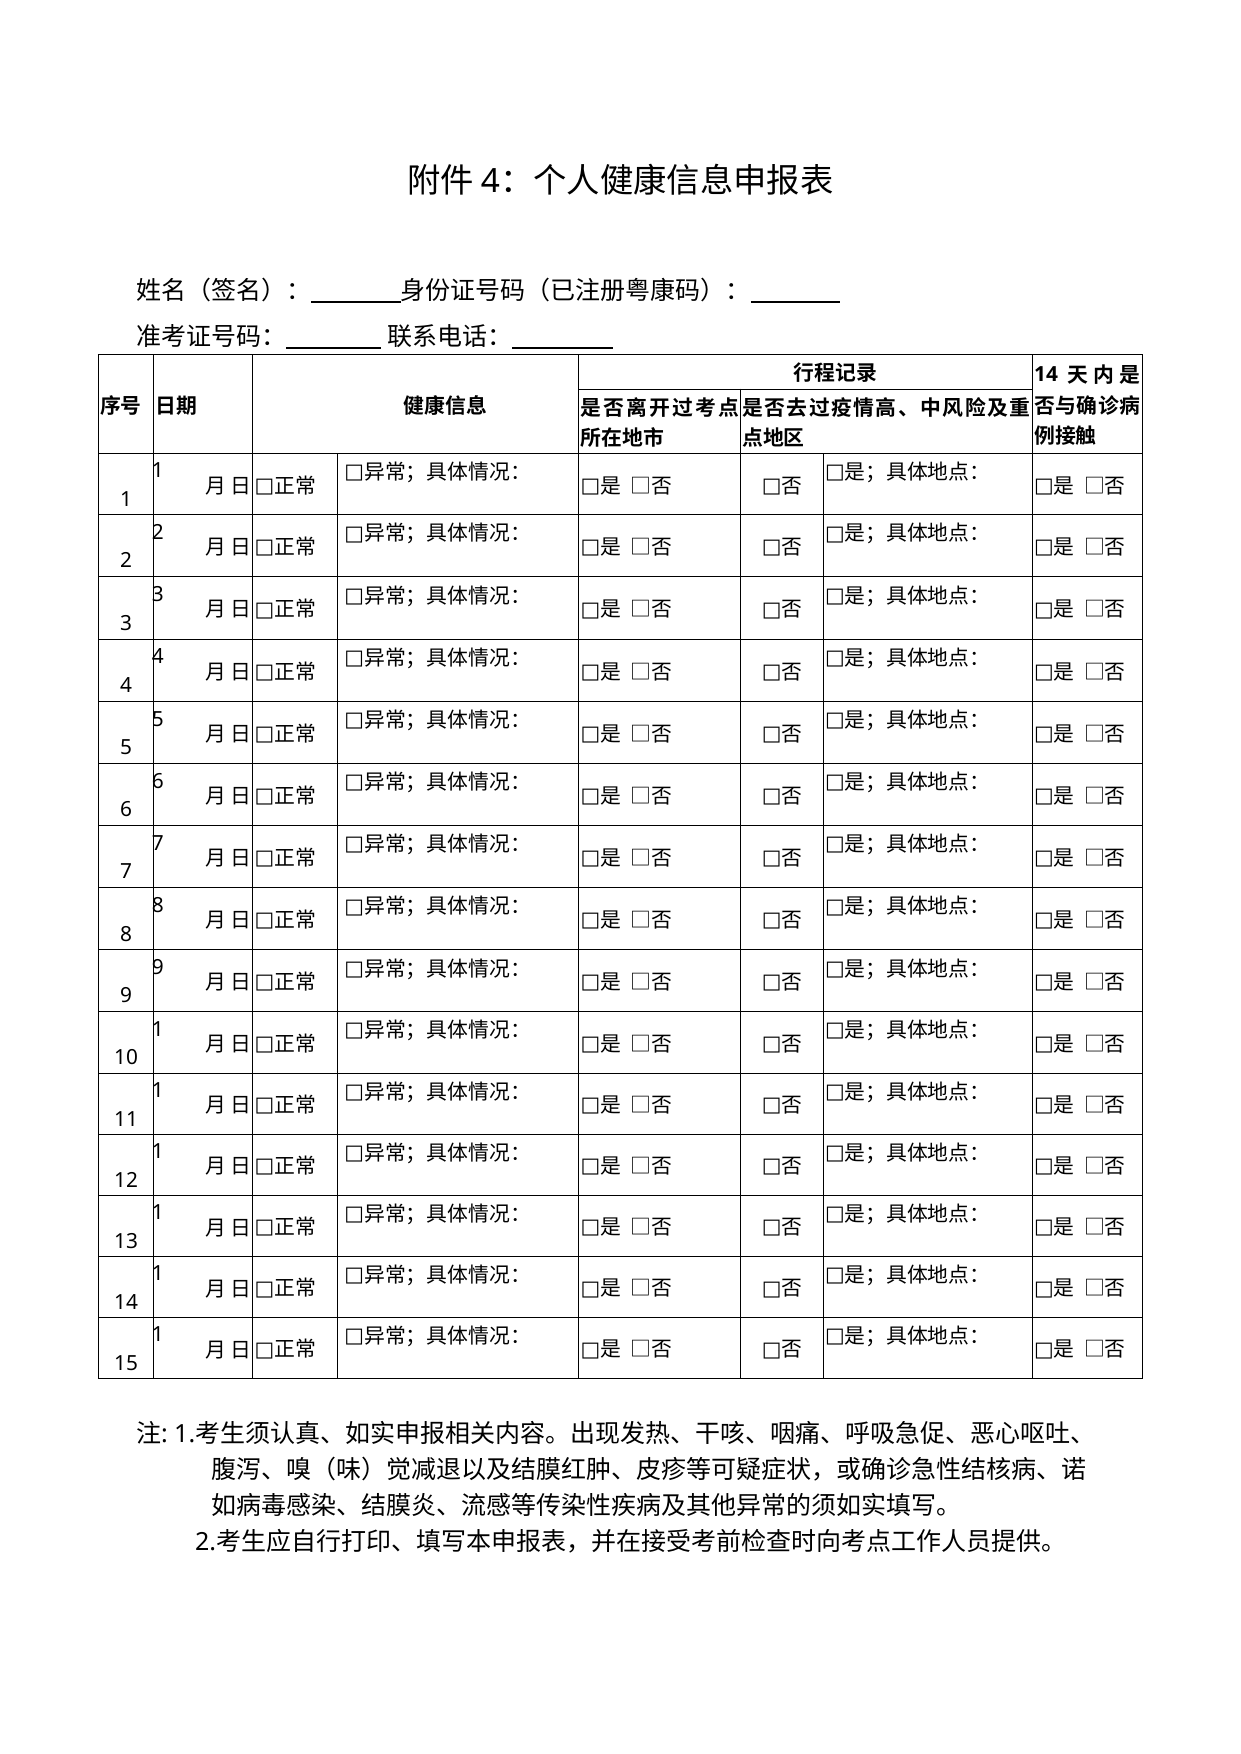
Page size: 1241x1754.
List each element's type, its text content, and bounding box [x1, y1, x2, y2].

table_cell □否 [741, 950, 823, 1011]
table_cell 114 [99, 1257, 153, 1317]
table_header 序号 [99, 355, 153, 453]
table_cell □是；具体地点： [824, 577, 1032, 638]
table_cell 113 [99, 1196, 153, 1256]
table_cell □是 □否 [1033, 950, 1142, 1011]
table_cell □是 □否 [579, 1196, 740, 1256]
table_cell 33 [99, 577, 153, 638]
table_cell □是 □否 [1033, 1196, 1142, 1256]
table_cell □正常 [253, 764, 337, 825]
table_cell 月 日 [154, 1074, 252, 1134]
table_cell □是；具体地点： [824, 1318, 1032, 1378]
table_cell □异常；具体情况： [338, 1074, 578, 1134]
table_cell □异常；具体情况： [338, 515, 578, 576]
table_cell 月 日 [154, 454, 252, 514]
table_cell 22 [99, 515, 153, 576]
text 注: 1.考生须认真、如实申报相关内容。出现发热、干咳、咽痛、呼吸急促、恶心呕吐、腹泻、嗅（味）觉减退以及结膜红肿、皮疹等可疑症状，或确诊急性结核病、诺如病毒感染、结膜炎、流感等传染性疾病及其他异常的须如实填写。 [136, 1413, 1104, 1522]
table_cell □异常；具体情况： [338, 577, 578, 638]
table_cell □是 □否 [579, 1257, 740, 1317]
table_cell □是 □否 [579, 515, 740, 576]
table_cell □正常 [253, 826, 337, 887]
table_cell 月 日 [154, 888, 252, 949]
table_cell □是 □否 [1033, 1012, 1142, 1073]
text 附件4：个人健康信息申报表 [136, 146, 1104, 204]
table_cell 44 [99, 640, 153, 701]
table_cell □正常 [253, 1257, 337, 1317]
table_cell □是 □否 [579, 764, 740, 825]
table_cell □否 [741, 1135, 823, 1195]
table_cell □是 □否 [1033, 826, 1142, 887]
table_cell 55 [99, 702, 153, 763]
table_cell □正常 [253, 454, 337, 514]
table_cell □异常；具体情况： [338, 1257, 578, 1317]
table_cell □是 □否 [579, 702, 740, 763]
table_cell □否 [741, 764, 823, 825]
table_cell 88 [99, 888, 153, 949]
table_cell □异常；具体情况： [338, 826, 578, 887]
table_cell 110 [99, 1012, 153, 1073]
table_cell □是；具体地点： [824, 1012, 1032, 1073]
table_cell □是；具体地点： [824, 515, 1032, 576]
table_cell 112 [99, 1135, 153, 1195]
table_header 14天内是否与确诊病例接触 [1033, 355, 1142, 453]
table_cell □正常 [253, 1012, 337, 1073]
table_cell 99 [99, 950, 153, 1011]
text 2.考生应自行打印、填写本申报表，并在接受考前检查时向考点工作人员提供。 [136, 1522, 1104, 1558]
table_cell 月 日 [154, 1196, 252, 1256]
table_cell □否 [741, 826, 823, 887]
table_cell □否 [741, 1318, 823, 1378]
table_cell 月 日 [154, 826, 252, 887]
table_cell 月 日 [154, 1257, 252, 1317]
table_cell □是；具体地点： [824, 1196, 1032, 1256]
table_cell □是；具体地点： [824, 888, 1032, 949]
table_cell 月 日 [154, 577, 252, 638]
table_cell □否 [741, 1196, 823, 1256]
table_cell □是 □否 [1033, 702, 1142, 763]
table_cell □异常；具体情况： [338, 888, 578, 949]
table_cell 115 [99, 1318, 153, 1378]
text 准考证号码： 联系电话： [136, 308, 1104, 354]
table_cell □否 [741, 702, 823, 763]
table_cell □是；具体地点： [824, 640, 1032, 701]
table_cell 77 [99, 826, 153, 887]
table_cell 月 日 [154, 515, 252, 576]
table_cell □是 □否 [579, 950, 740, 1011]
table_cell □是 □否 [1033, 515, 1142, 576]
table_cell □正常 [253, 1135, 337, 1195]
table_cell □异常；具体情况： [338, 950, 578, 1011]
table_cell 月 日 [154, 764, 252, 825]
table_cell 月 日 [154, 640, 252, 701]
table_cell □是 □否 [579, 1012, 740, 1073]
table_cell □是；具体地点： [824, 1135, 1032, 1195]
table_cell 月 日 [154, 1318, 252, 1378]
table_cell □是 □否 [579, 454, 740, 514]
table_cell □否 [741, 515, 823, 576]
table_cell □正常 [253, 640, 337, 701]
table_cell □否 [741, 1074, 823, 1134]
table_cell □是 □否 [1033, 1257, 1142, 1317]
table_cell □是；具体地点： [824, 454, 1032, 514]
table_cell □是 □否 [579, 1074, 740, 1134]
table_cell □是；具体地点： [824, 826, 1032, 887]
table_cell □异常；具体情况： [338, 640, 578, 701]
table_cell □是；具体地点： [824, 950, 1032, 1011]
table_cell □正常 [253, 1318, 337, 1378]
table_cell □是 □否 [1033, 764, 1142, 825]
table_cell □是 □否 [1033, 640, 1142, 701]
table_cell □正常 [253, 950, 337, 1011]
table_cell □否 [741, 888, 823, 949]
table_cell □是 □否 [579, 888, 740, 949]
table_cell □是 □否 [579, 826, 740, 887]
table_cell 66 [99, 764, 153, 825]
table_cell □是；具体地点： [824, 702, 1032, 763]
table_cell □正常 [253, 888, 337, 949]
table_cell □否 [741, 1012, 823, 1073]
table_cell □异常；具体情况： [338, 764, 578, 825]
table_cell □否 [741, 454, 823, 514]
table_cell 月 日 [154, 702, 252, 763]
table_cell □否 [741, 577, 823, 638]
table_cell 月 日 [154, 1012, 252, 1073]
table_cell □是 □否 [579, 1318, 740, 1378]
table_cell □异常；具体情况： [338, 1196, 578, 1256]
table_cell □是 □否 [1033, 454, 1142, 514]
table_cell □异常；具体情况： [338, 454, 578, 514]
table_cell □否 [741, 640, 823, 701]
table_cell □异常；具体情况： [338, 1135, 578, 1195]
table_cell □正常 [253, 515, 337, 576]
table_cell □是 □否 [579, 1135, 740, 1195]
table_cell □是 □否 [1033, 888, 1142, 949]
table_cell □是；具体地点： [824, 764, 1032, 825]
table_cell □正常 [253, 577, 337, 638]
table_cell 月 日 [154, 950, 252, 1011]
table_cell □是；具体地点： [824, 1074, 1032, 1134]
table_cell □异常；具体情况： [338, 1012, 578, 1073]
table_cell □正常 [253, 1196, 337, 1256]
table_cell □是；具体地点： [824, 1257, 1032, 1317]
table_cell 111 [99, 1074, 153, 1134]
table_cell □正常 [253, 702, 337, 763]
table_header 行程记录 [579, 355, 1032, 388]
table_cell □异常；具体情况： [338, 702, 578, 763]
table_cell □异常；具体情况： [338, 1318, 578, 1378]
table_cell 是否去过疫情高、中风险及重点地区 [741, 390, 1032, 453]
table_cell □是 □否 [1033, 1318, 1142, 1378]
table_cell 是否离开过考点所在地市 [579, 390, 740, 453]
table_cell □是 □否 [579, 640, 740, 701]
table_header 日期 [154, 355, 252, 453]
table_cell □是 □否 [579, 577, 740, 638]
table_cell □是 □否 [1033, 1074, 1142, 1134]
table_cell 11 [99, 454, 153, 514]
table_cell □是 □否 [1033, 1135, 1142, 1195]
table_cell □是 □否 [1033, 577, 1142, 638]
table_cell 月 日 [154, 1135, 252, 1195]
text 姓名（签名）： 身份证号码（已注册粤康码）： [136, 262, 1104, 308]
table_cell □正常 [253, 1074, 337, 1134]
table_cell □否 [741, 1257, 823, 1317]
table_header 健康信息 [253, 355, 578, 453]
